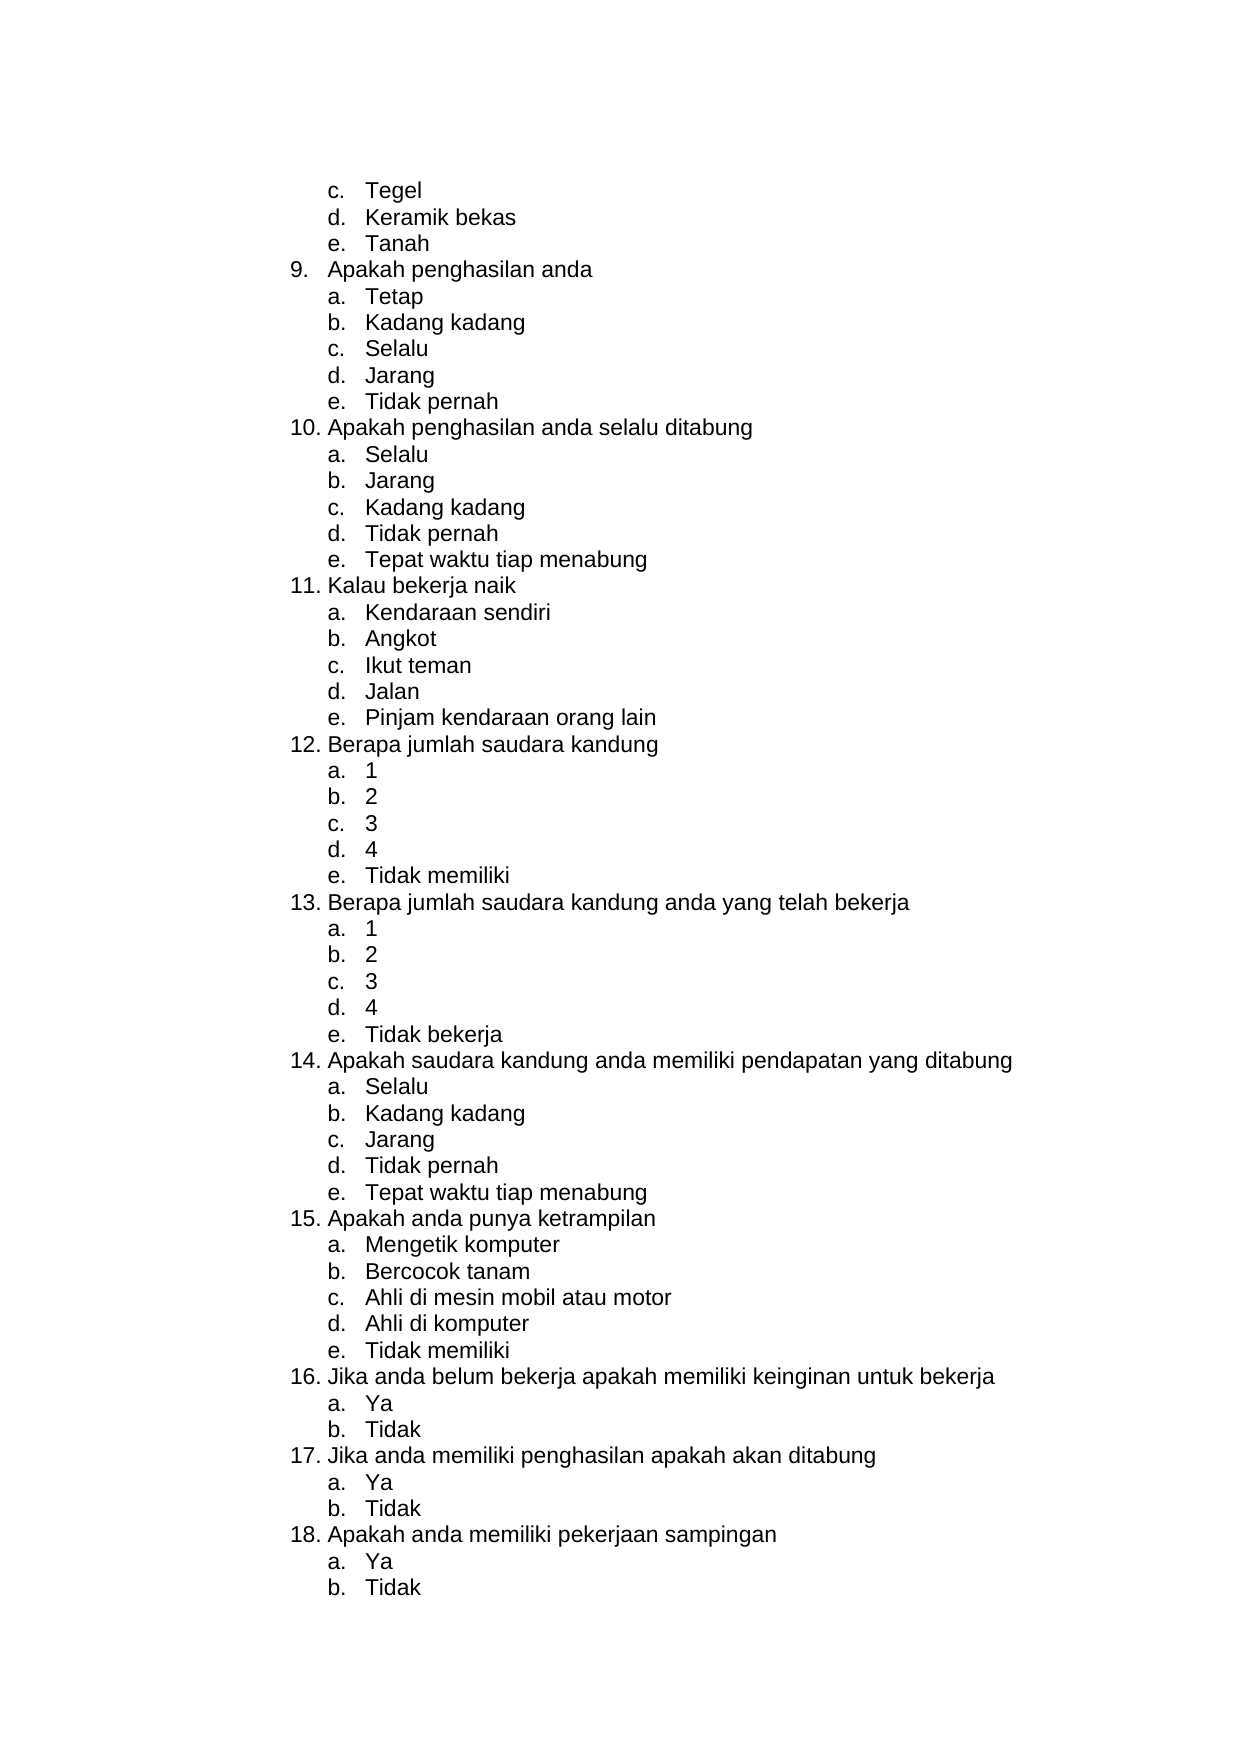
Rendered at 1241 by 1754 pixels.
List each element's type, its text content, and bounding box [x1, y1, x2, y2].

list Kendaraan sendiri [327, 599, 1092, 625]
list Mengetik komputer [327, 1231, 1092, 1258]
list Kadang kadang [327, 1099, 1092, 1126]
list Berapa jumlah saudara kandung anda yang telah bekerja [290, 889, 1092, 915]
list Tidak [327, 1416, 1092, 1442]
list Tepat waktu tiap menabung [327, 546, 1092, 572]
list Angkot [327, 625, 1092, 652]
list Keramik bekas [327, 203, 1092, 230]
list Tidak [327, 1574, 1092, 1600]
list Bercocok tanam [327, 1258, 1092, 1284]
list 2 [327, 941, 1092, 968]
list Tidak pernah [327, 520, 1092, 546]
list Jarang [327, 467, 1092, 493]
list 4 [327, 836, 1092, 862]
list Tidak [327, 1495, 1092, 1521]
list Tidak bekerja [327, 1021, 1092, 1047]
list Selalu [327, 1073, 1092, 1099]
list Jika anda memiliki penghasilan apakah akan ditabung [290, 1442, 1092, 1468]
list Tidak pernah [327, 388, 1092, 414]
list Ahli di komputer [327, 1310, 1092, 1337]
list 1 [327, 915, 1092, 941]
list Tidak pernah [327, 1152, 1092, 1179]
list Pinjam kendaraan orang lain [327, 704, 1092, 731]
list Apakah penghasilan anda selalu ditabung [290, 414, 1092, 441]
list Apakah anda punya ketrampilan [290, 1205, 1092, 1231]
list 2 [327, 783, 1092, 810]
list Ya [327, 1468, 1092, 1495]
list Ya [327, 1389, 1092, 1416]
list Apakah penghasilan anda [290, 256, 1092, 283]
list Kalau bekerja naik [290, 572, 1092, 599]
list Tanah [327, 230, 1092, 256]
list 1 [327, 757, 1092, 783]
list Ya [327, 1548, 1092, 1574]
list Apakah saudara kandung anda memiliki pendapatan yang ditabung [290, 1047, 1092, 1073]
list Tepat waktu tiap menabung [327, 1179, 1092, 1205]
list Apakah anda memiliki pekerjaan sampingan [290, 1521, 1092, 1548]
list Kadang kadang [327, 493, 1092, 520]
list Selalu [327, 335, 1092, 362]
list Ikut teman [327, 652, 1092, 678]
list Jika anda belum bekerja apakah memiliki keinginan untuk bekerja [290, 1363, 1092, 1389]
list Tetap [327, 283, 1092, 309]
list Ahli di mesin mobil atau motor [327, 1284, 1092, 1310]
list Tegel [327, 177, 1092, 203]
list Selalu [327, 441, 1092, 467]
list 4 [327, 994, 1092, 1021]
list Kadang kadang [327, 309, 1092, 335]
list Tidak memiliki [327, 862, 1092, 889]
list Jarang [327, 362, 1092, 388]
list 3 [327, 968, 1092, 994]
list Berapa jumlah saudara kandung [290, 731, 1092, 757]
list 3 [327, 810, 1092, 836]
list Tidak memiliki [327, 1337, 1092, 1363]
list Jarang [327, 1126, 1092, 1152]
list Jalan [327, 678, 1092, 704]
